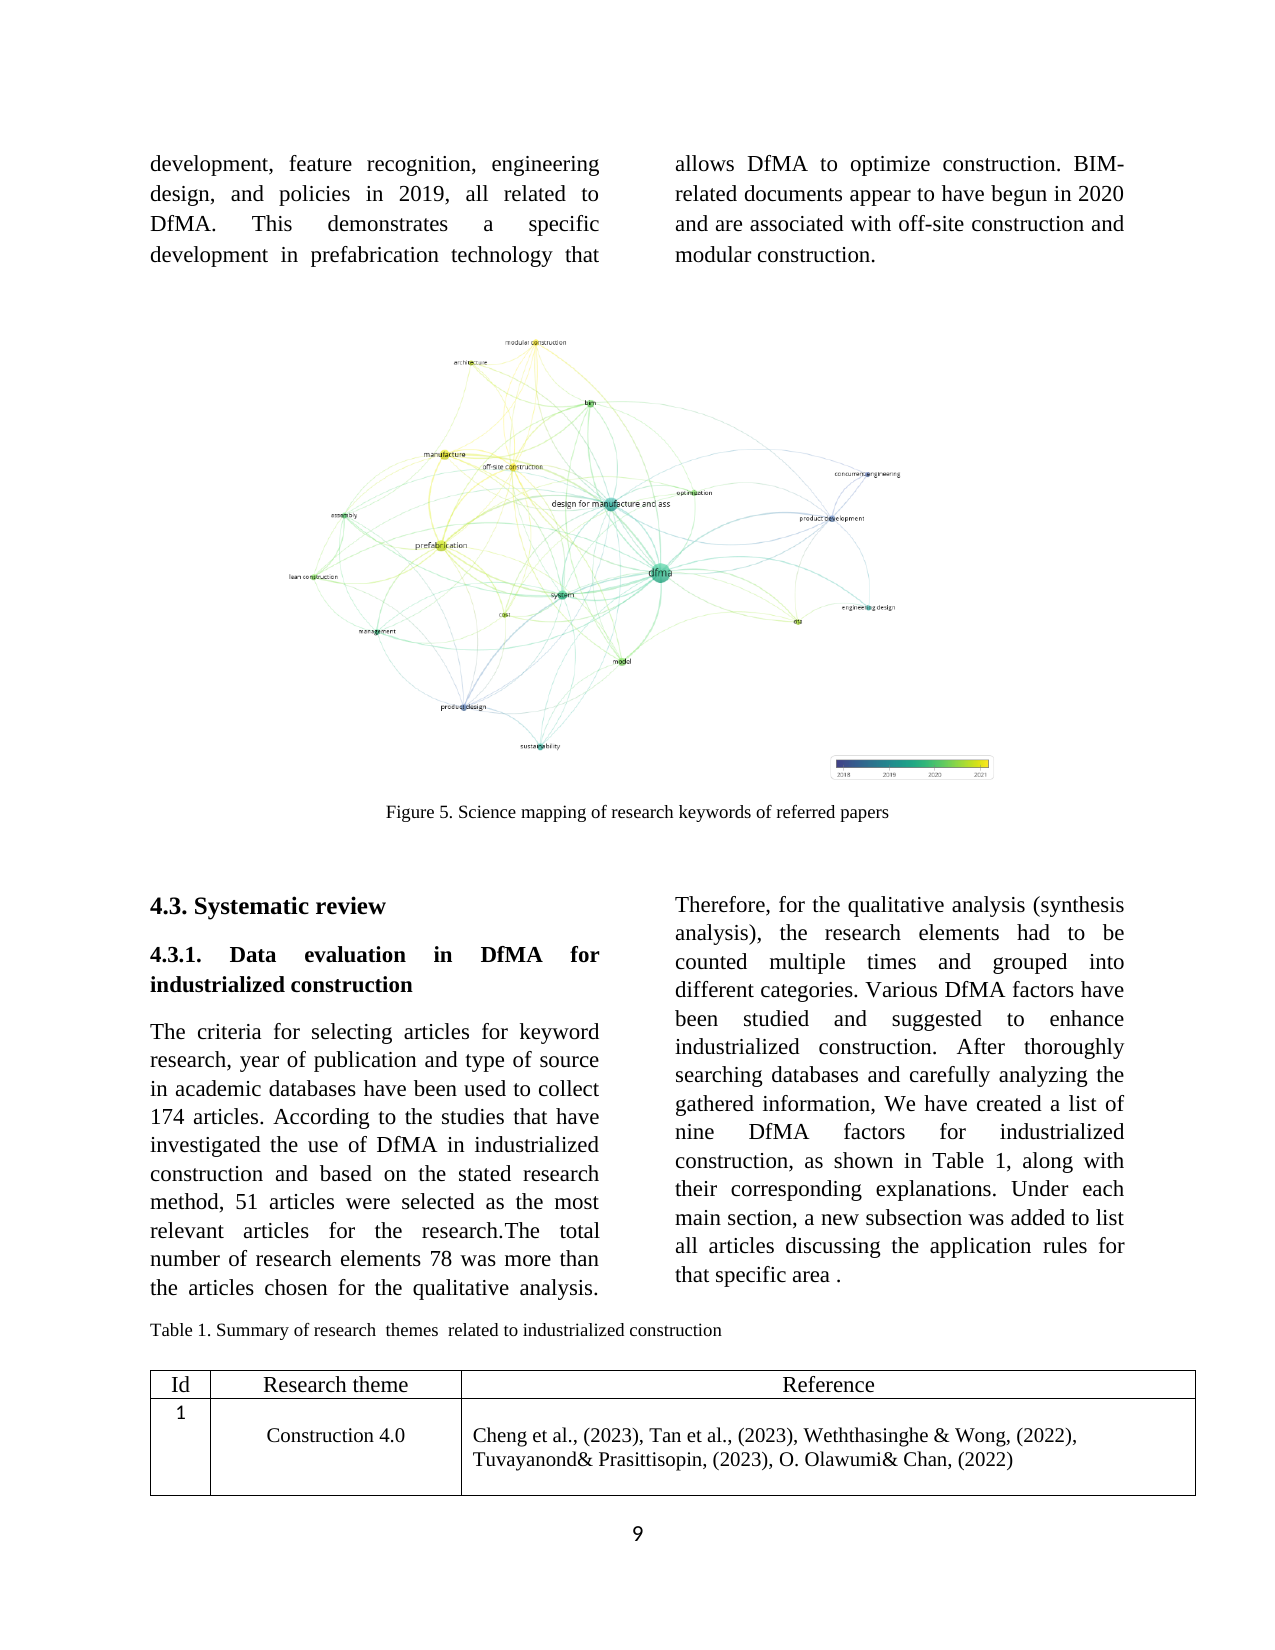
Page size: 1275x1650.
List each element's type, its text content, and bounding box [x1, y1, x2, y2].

text 4.3.1. Data evaluation in DfMA for industrialized construction [150, 941, 600, 997]
text The criteria for selecting articles for keyword research, year of publication and type of source in academic databases have been used to collect 174 articles. According to the studies that have investigated the use of DfMA in industrialized construction and based on the stated research method, 51 articles were selected as the most relevant articles for the research.The total number of research elements 78 was more than the articles chosen for the qualitative analysis. Therefore, for the qualitative analysis (synthesis analysis), the research elements had to be counted multiple times and grouped into different categories. Various DfMA factors have been studied and suggested to enhance industrialized construction. After thoroughly searching databases and carefully analyzing the gathered information, We have created a list of nine DfMA factors for industrialized construction, as shown in Table 1, along with their corresponding explanations. Under each main section, a new subsection was added to list all articles discussing the application rules for that specific area . [675, 891, 1125, 1287]
text Figure 5. Science mapping of research keywords of referred papers [150, 801, 1125, 823]
text The criteria for selecting articles for keyword research, year of publication and type of source in academic databases have been used to collect 174 articles. According to the studies that have investigated the use of DfMA in industrialized construction and based on the stated research method, 51 articles were selected as the most relevant articles for the research.The total number of research elements 78 was more than the articles chosen for the qualitative analysis. Therefore, for the qualitative analysis (synthesis analysis), the research elements had to be counted multiple times and grouped into different categories. Various DfMA factors have been studied and suggested to enhance industrialized construction. After thoroughly searching databases and carefully analyzing the gathered information, We have created a list of nine DfMA factors for industrialized construction, as shown in Table 1, along with their corresponding explanations. Under each main section, a new subsection was added to list all articles discussing the application rules for that specific area . [150, 1018, 600, 1300]
table_header Reference [462, 1371, 1195, 1398]
table_cell 1 [151, 1399, 210, 1495]
text 4.3. Systematic review [150, 891, 600, 920]
text Table 1. Summary of research themes related to industrialized construction [150, 1319, 1125, 1340]
table_header Research theme [211, 1371, 461, 1398]
picture [275, 332, 1000, 783]
table_header Id [151, 1371, 210, 1398]
table_cell Construction 4.0 [211, 1399, 461, 1495]
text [675, 150, 1125, 267]
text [150, 150, 600, 267]
table_cell Cheng et al., (2023), Tan et al., (2023), Weththasinghe & Wong, (2022), Tuvayanond& Prasittisopin, (2023), O. Olawumi& Chan, (2022) [462, 1399, 1195, 1495]
